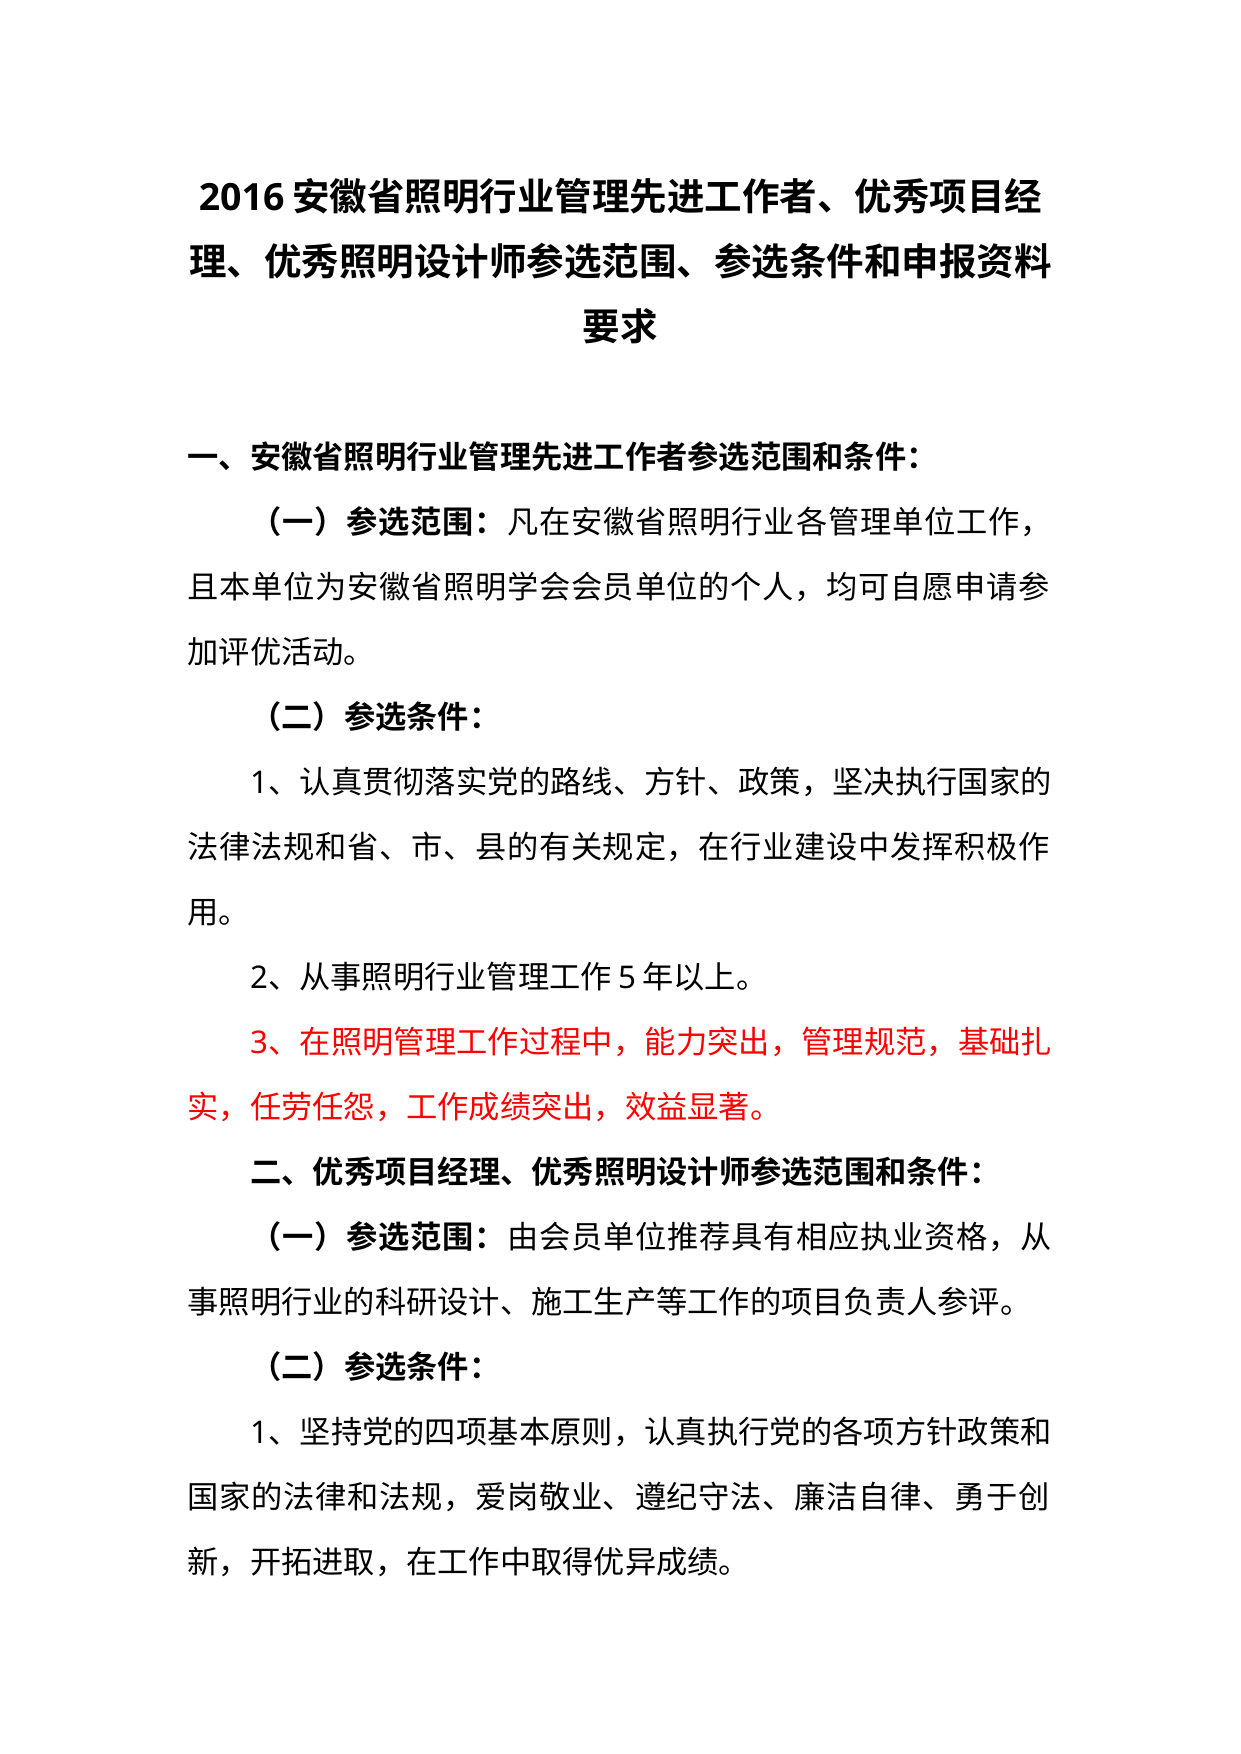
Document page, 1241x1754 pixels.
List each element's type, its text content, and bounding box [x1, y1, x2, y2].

text 3、在照明管理工作过程中，能力突出，管理规范，基础扎实，任劳任怨，工作成绩突出，效益显著。 [187, 1007, 1053, 1137]
text （一）参选范围：由会员单位推荐具有相应执业资格，从事照明行业的科研设计、施工生产等工作的项目负责人参评。 [187, 1202, 1053, 1332]
text 一、安徽省照明行业管理先进工作者参选范围和条件： [187, 422, 1053, 487]
text （二）参选条件： [187, 1332, 1053, 1397]
text （二）参选条件： [187, 682, 1053, 747]
text 1、认真贯彻落实党的路线、方针、政策，坚决执行国家的法律法规和省、市、县的有关规定，在行业建设中发挥积极作用。 [187, 747, 1053, 942]
text 2、从事照明行业管理工作5年以上。 [187, 942, 1053, 1007]
text 1、坚持党的四项基本原则，认真执行党的各项方针政策和国家的法律和法规，爱岗敬业、遵纪守法、廉洁自律、勇于创新，开拓进取，在工作中取得优异成绩。 [187, 1397, 1053, 1592]
text 二、优秀项目经理、优秀照明设计师参选范围和条件： [187, 1137, 1053, 1202]
text 2016安徽省照明行业管理先进工作者、优秀项目经理、优秀照明设计师参选范围、参选条件和申报资料要求 [187, 162, 1053, 357]
text （一）参选范围：凡在安徽省照明行业各管理单位工作，且本单位为安徽省照明学会会员单位的个人，均可自愿申请参加评优活动。 [187, 487, 1053, 682]
